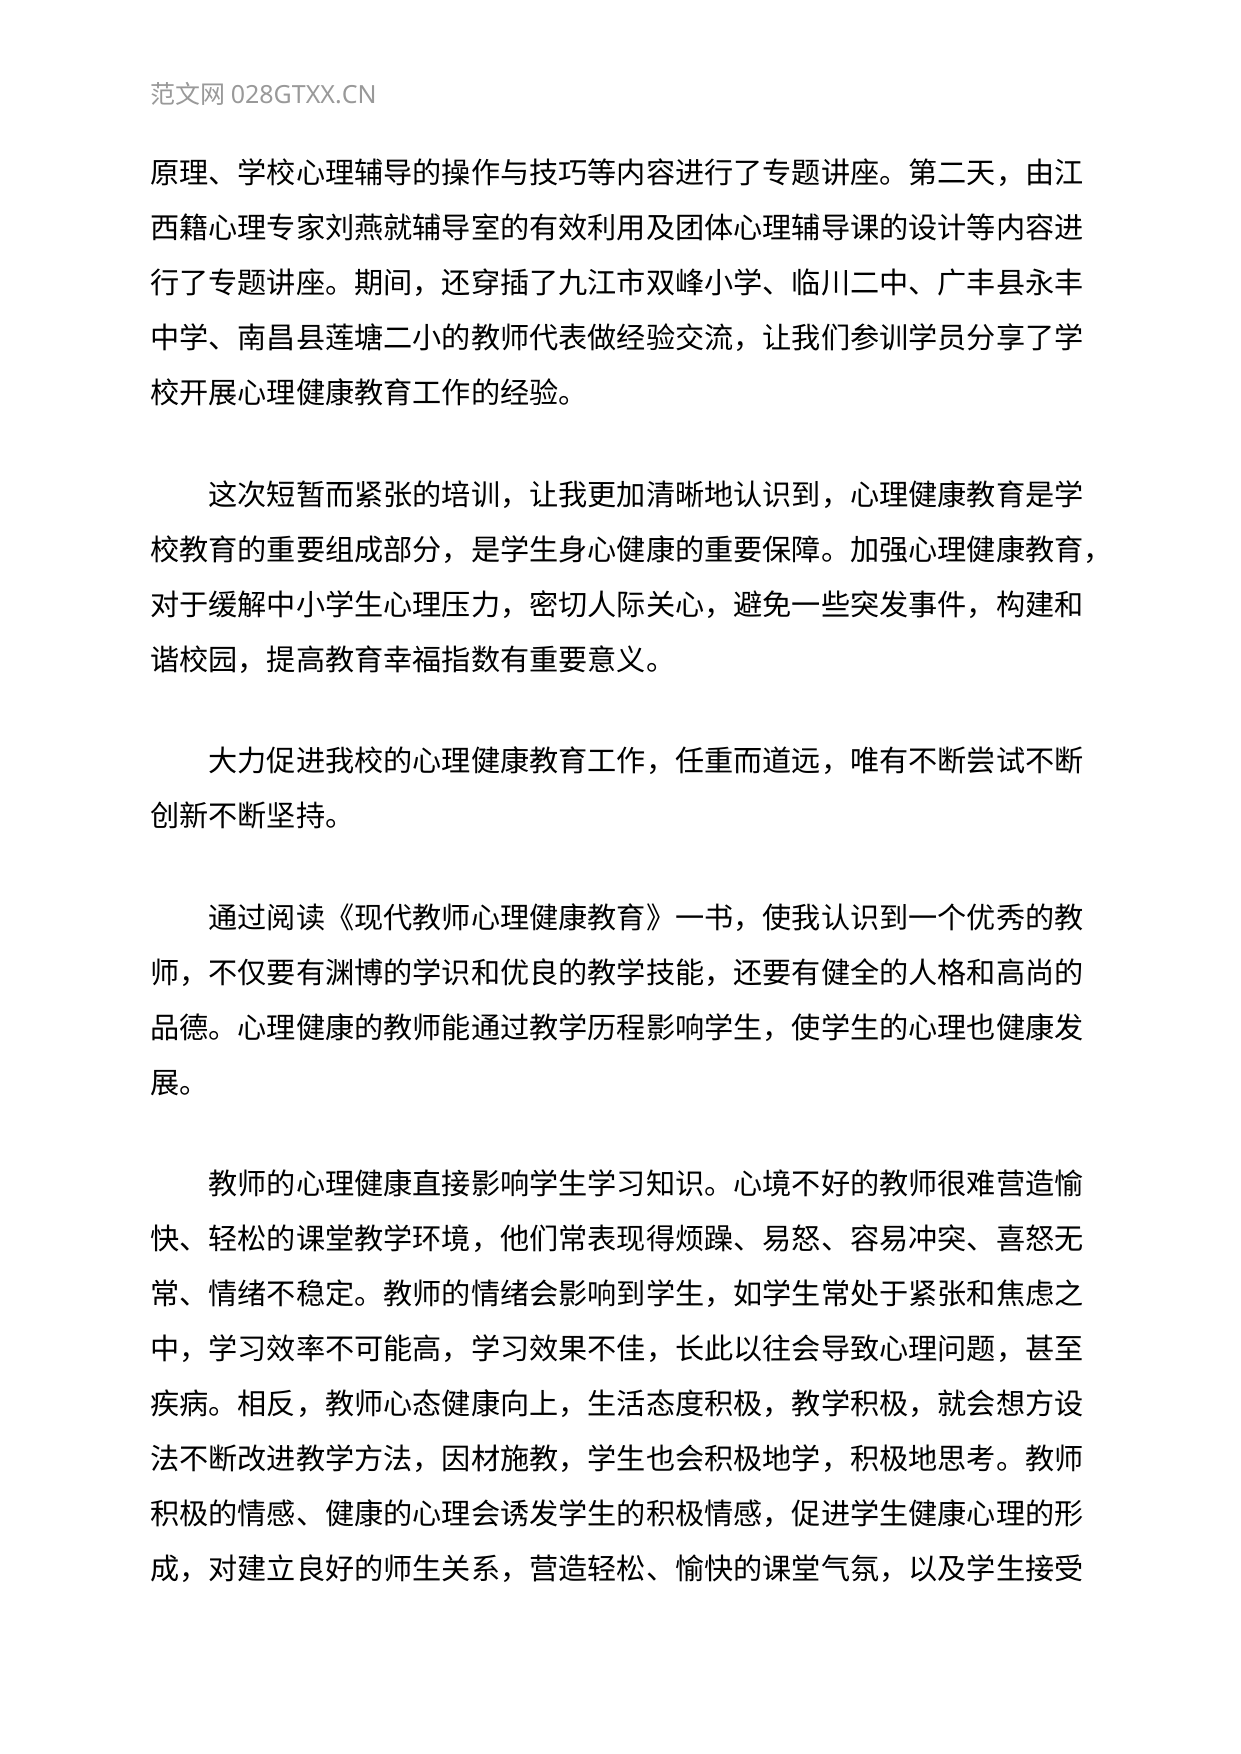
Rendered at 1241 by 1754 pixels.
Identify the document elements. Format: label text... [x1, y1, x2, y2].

text 大力促进我校的心理健康教育工作，任重而道远，唯有不断尝试不断创新不断坚持。 [150, 738, 1090, 835]
text 通过阅读《现代教师心理健康教育》一书，使我认识到一个优秀的教师，不仅要有渊博的学识和优良的教学技能，还要有健全的人格和高尚的品德。心理健康的教师能通过教学历程影响学生，使学生的心理也健康发展。 [150, 894, 1090, 1101]
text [150, 150, 1090, 412]
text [150, 1161, 1090, 1587]
text 这次短暂而紧张的培训，让我更加清晰地认识到，心理健康教育是学校教育的重要组成部分，是学生身心健康的重要保障。加强心理健康教育，对于缓解中小学生心理压力，密切人际关心，避免一些突发事件，构建和谐校园，提高教育幸福指数有重要意义。 [150, 471, 1090, 678]
